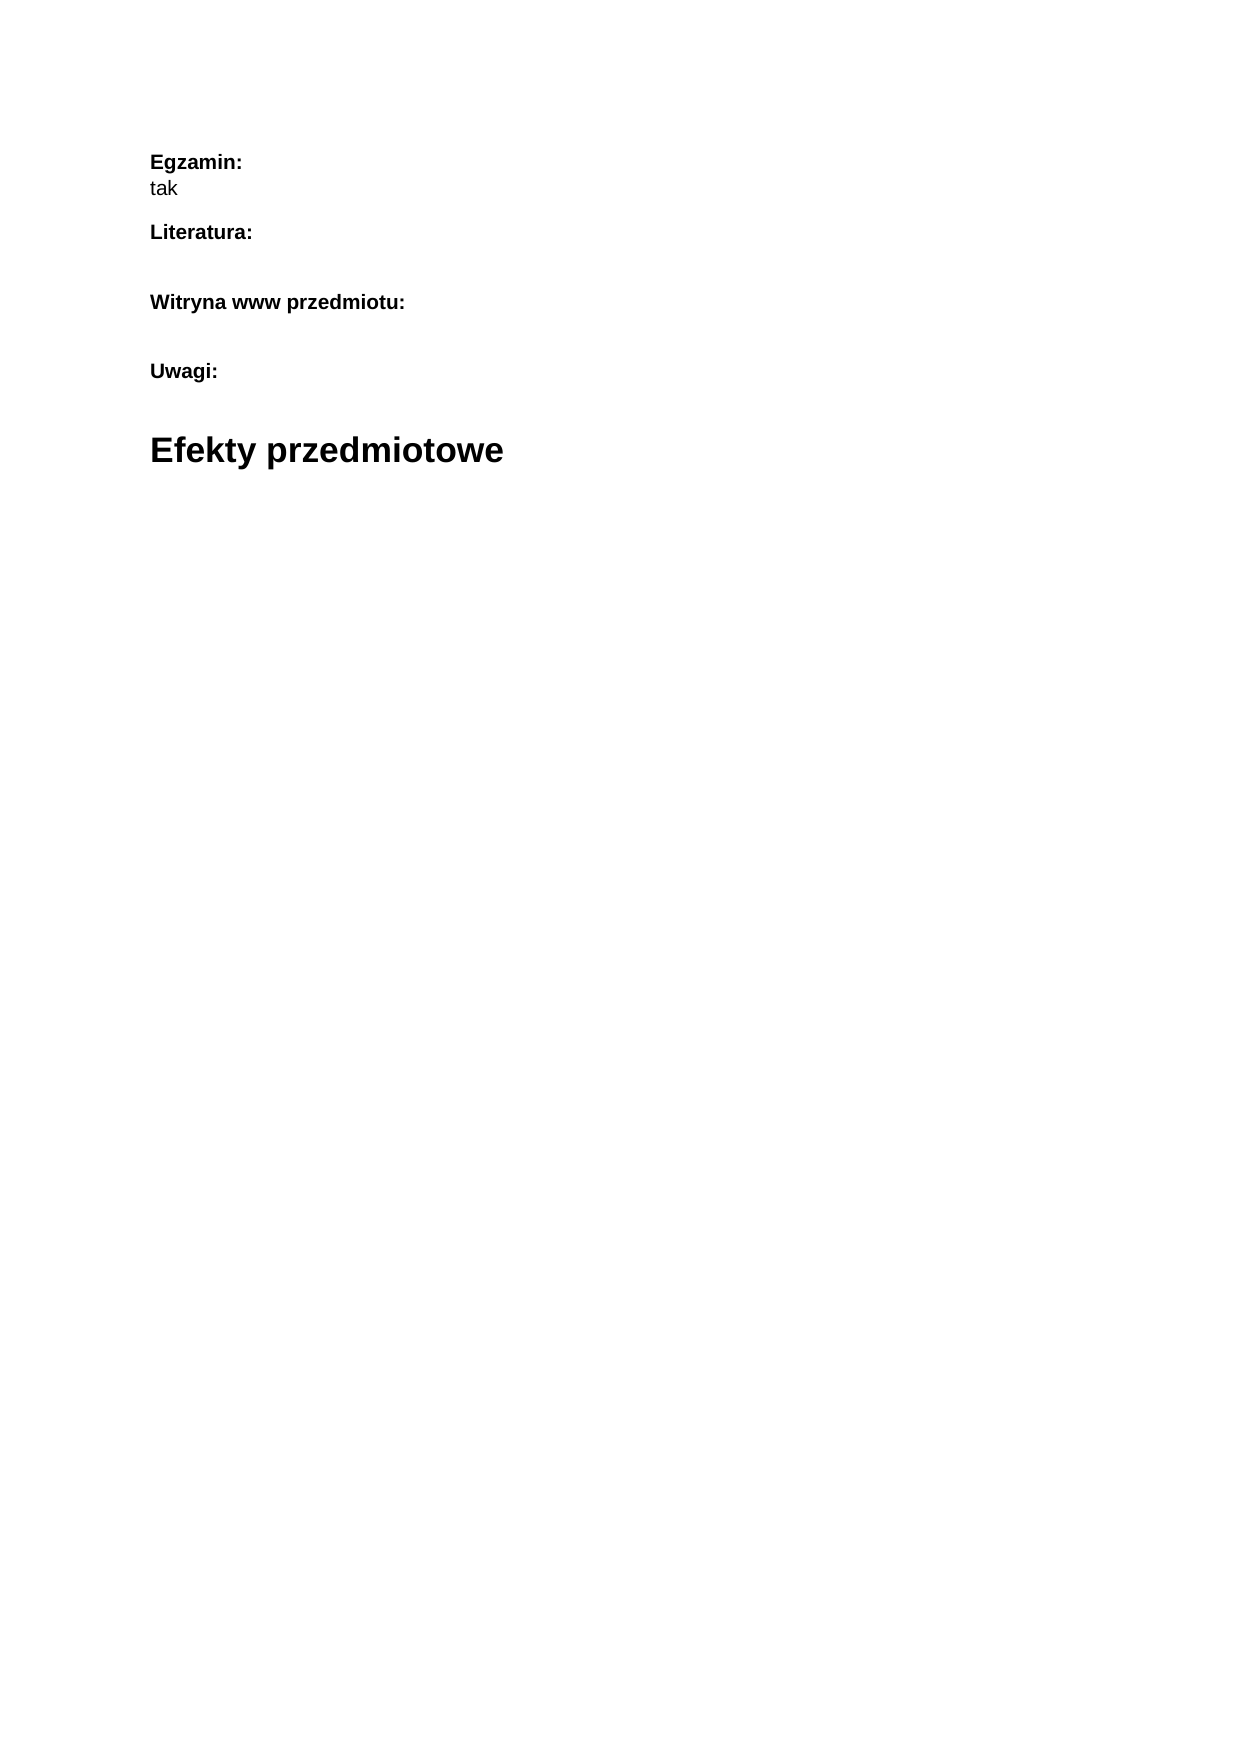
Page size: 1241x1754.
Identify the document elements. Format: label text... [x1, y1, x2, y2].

text Literatura: [150, 220, 1090, 244]
text tak [150, 176, 1090, 200]
text Witryna www przedmiotu: [150, 289, 1090, 313]
text Egzamin: [150, 150, 1090, 174]
subtitle Efekty przedmiotowe [150, 429, 1090, 470]
text Uwagi: [150, 359, 1090, 383]
